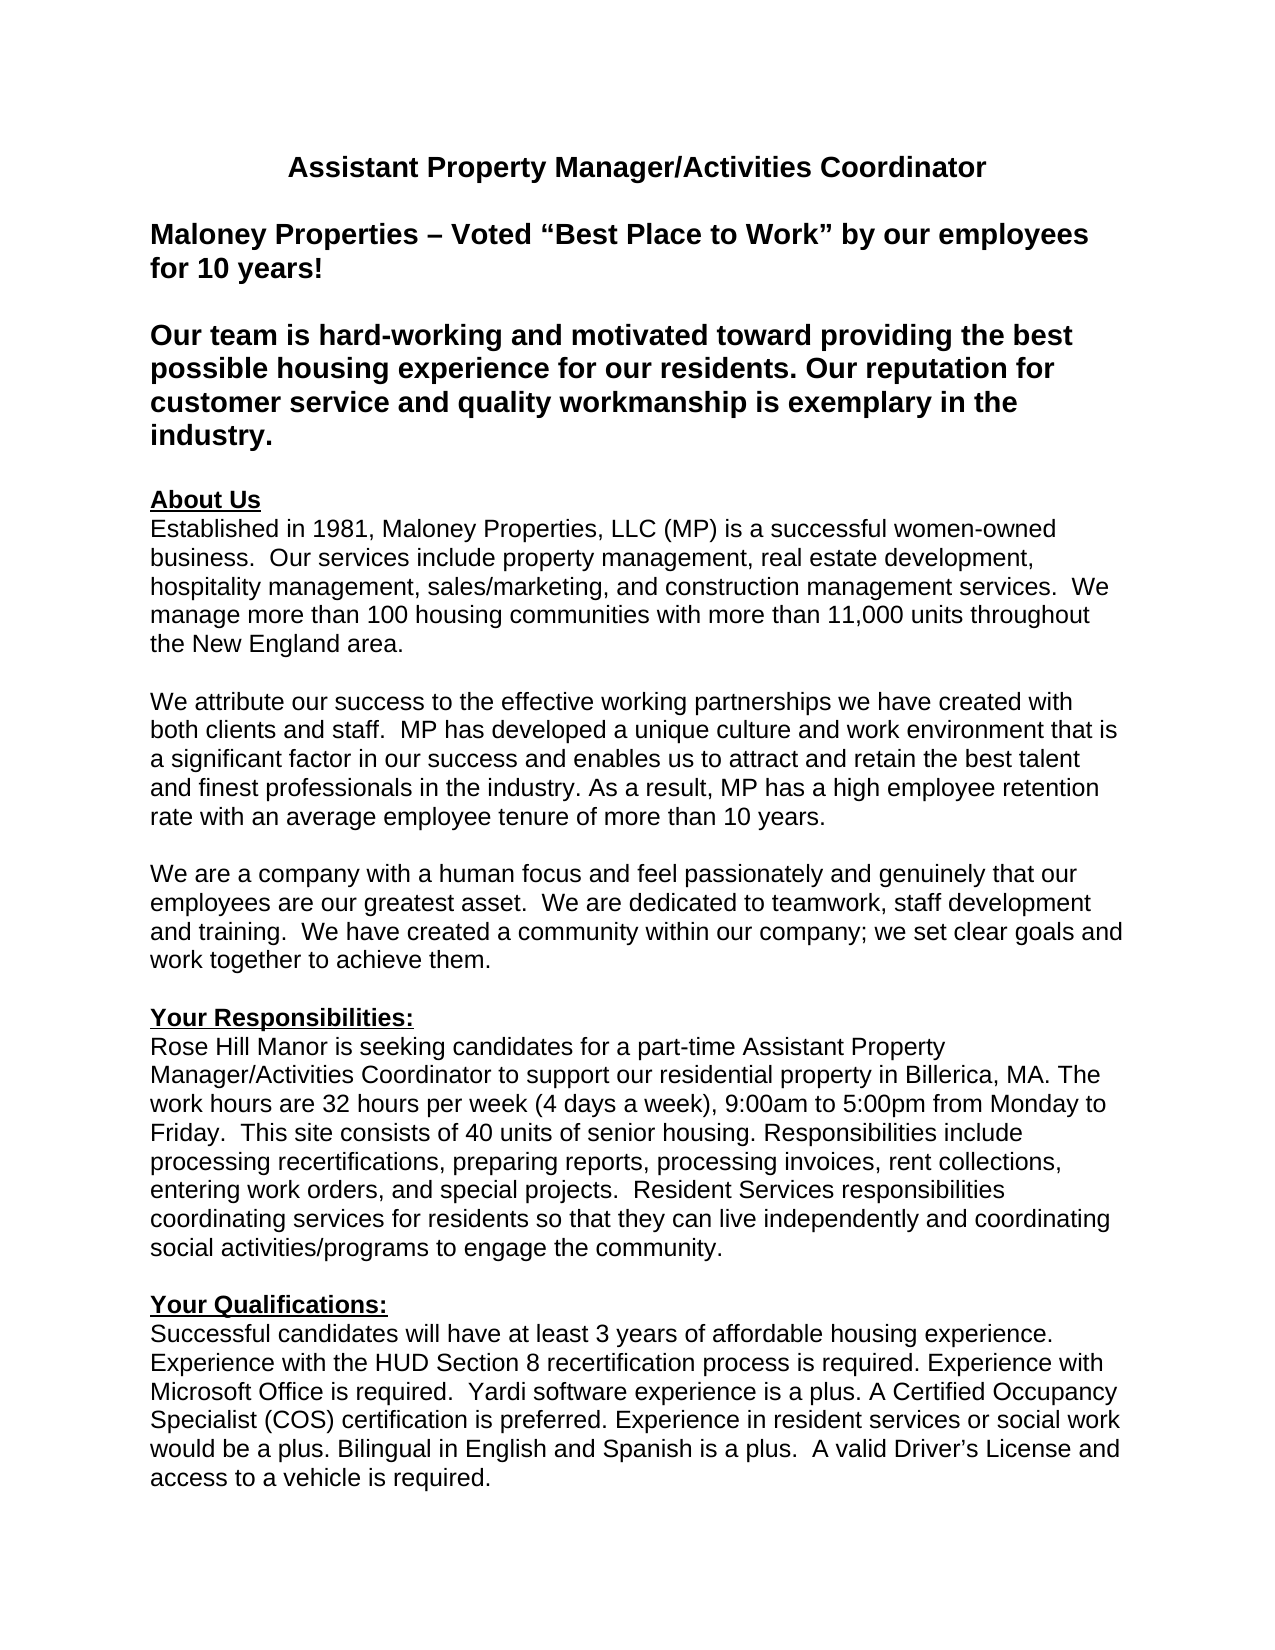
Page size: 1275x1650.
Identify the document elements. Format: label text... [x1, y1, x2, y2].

text Established in 1981, Maloney Properties, LLC (MP) is a successful women-owned business. Our services include property management, real estate development, hospitality management, sales/marketing, and construction management services. We manage more than 100 housing communities with more than 11,000 units throughout the New England area. [150, 514, 1125, 658]
text Successful candidates will have at least 3 years of affordable housing experience. Experience with the HUD Section 8 recertification process is required. Experience with Microsoft Office is required. Yardi software experience is a plus. A Certified Occupancy Specialist (COS) certification is preferred. Experience in resident services or social work would be a plus. Bilingual in English and Spanish is a plus. A valid Driver’s License and access to a vehicle is required. [150, 1319, 1125, 1492]
text Maloney Properties – Voted “Best Place to Work” by our employees for 10 years! [150, 217, 1125, 284]
text About Us [150, 485, 1125, 514]
text We are a company with a human focus and feel passionately and genuinely that our employees are our greatest asset. We are dedicated to teamwork, staff development and training. We have created a community within our company; we set clear goals and work together to achieve them. [150, 859, 1125, 974]
text We attribute our success to the effective working partnerships we have created with both clients and staff. MP has developed a unique culture and work environment that is a significant factor in our success and enables us to attract and retain the best talent and finest professionals in the industry. As a result, MP has a high employee retention rate with an average employee tenure of more than 10 years. [150, 687, 1125, 830]
text Assistant Property Manager/Activities Coordinator [150, 150, 1125, 183]
text Rose Hill Manor is seeking candidates for a part-time Assistant Property Manager/Activities Coordinator to support our residential property in Billerica, MA. The work hours are 32 hours per week (4 days a week), 9:00am to 5:00pm from Monday to Friday. This site consists of 40 units of senior housing. Responsibilities include processing recertifications, preparing reports, processing invoices, rent collections, entering work orders, and special projects. Resident Services responsibilities coordinating services for residents so that they can live independently and coordinating social activities/programs to engage the community. [150, 1032, 1125, 1262]
text Your Responsibilities: [150, 1003, 1125, 1032]
text Your Qualifications: [150, 1290, 1125, 1319]
text Our team is hard-working and motivated toward providing the best possible housing experience for our residents. Our reputation for customer service and quality workmanship is exemplary in the industry. [150, 318, 1125, 452]
